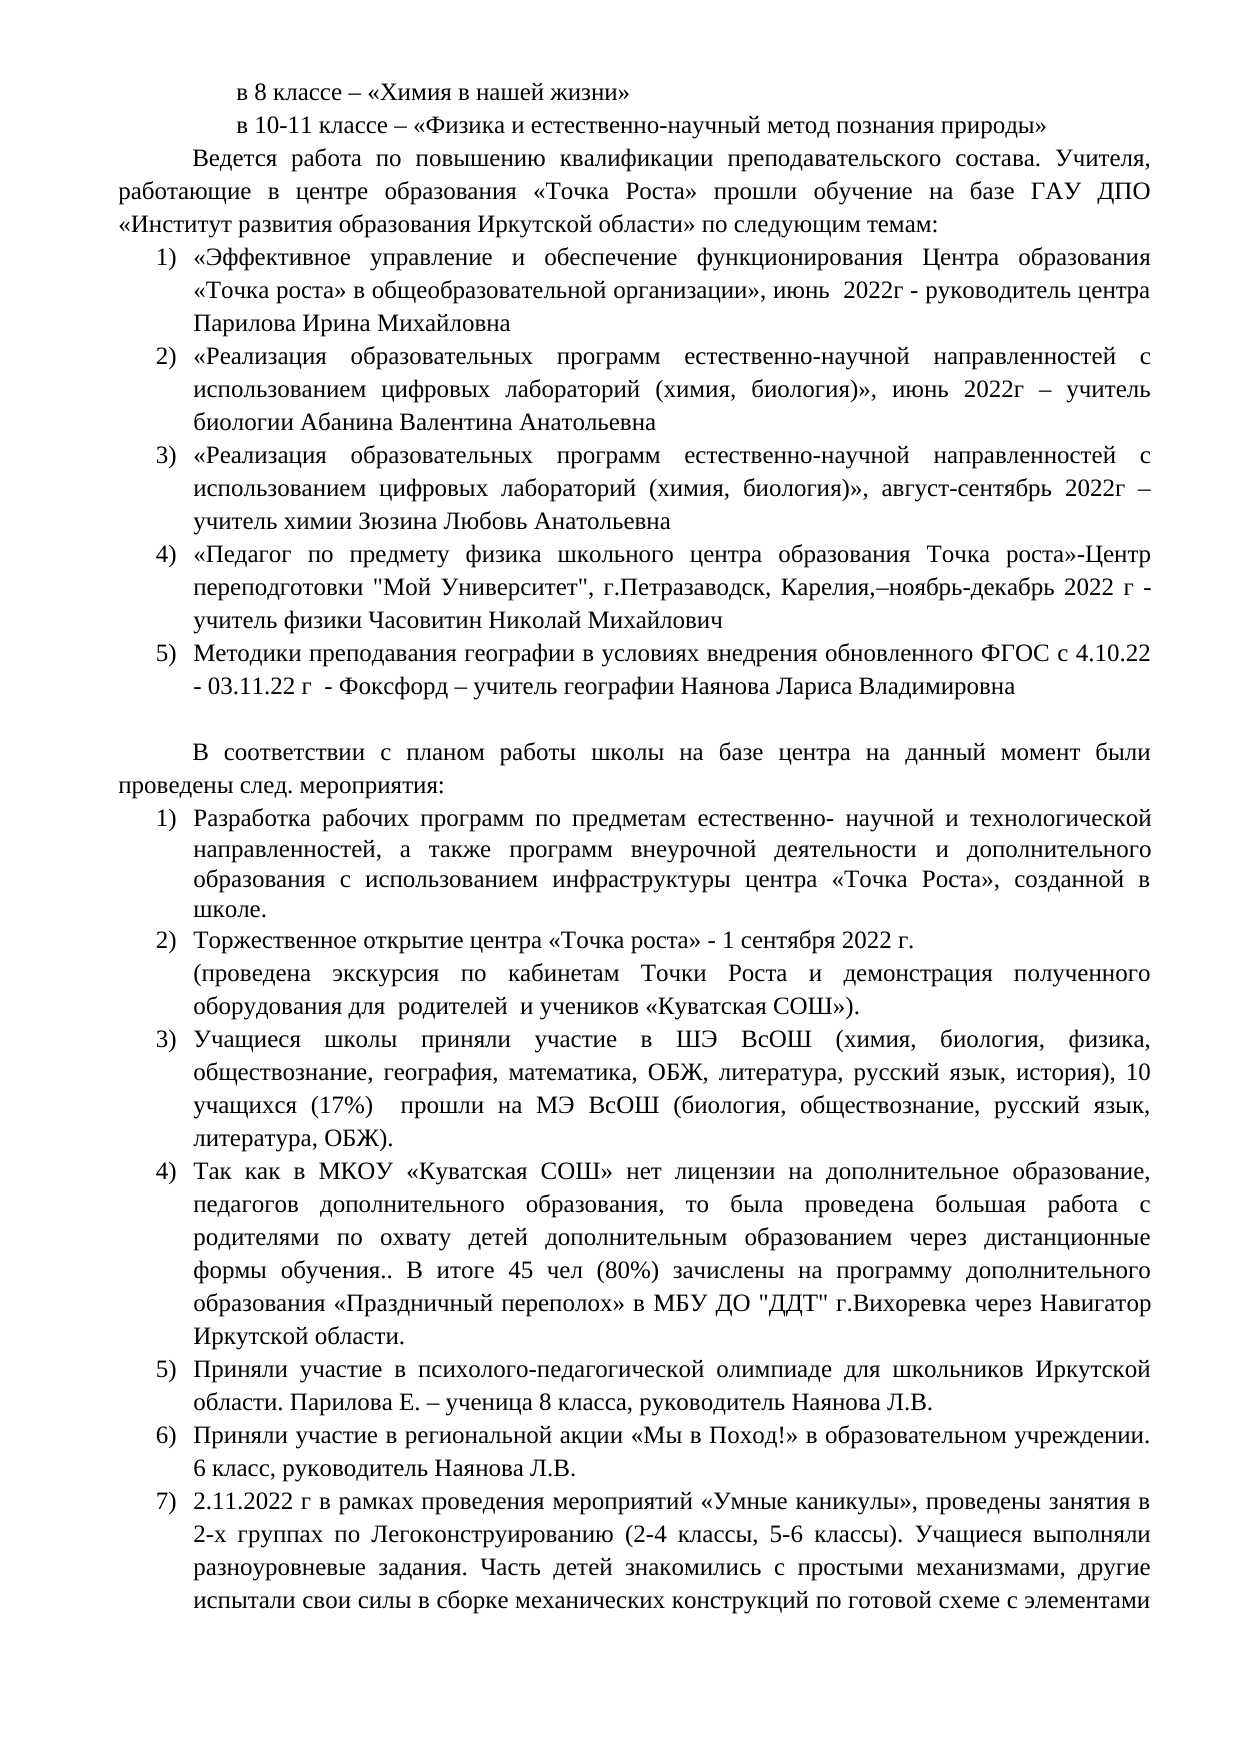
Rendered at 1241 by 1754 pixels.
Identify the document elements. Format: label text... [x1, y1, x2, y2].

list «Педагог по предмету физика школьного центра образования Точка роста»-Центр переподготовки "Мой Университет", г.Петразаводск, Карелия,–ноябрь-декабрь 2022 г - учитель физики Часовитин Николай Михайлович [156, 539, 1152, 634]
list (проведена экскурсия по кабинетам Точки Роста и демонстрация полученного оборудования для родителей и учеников «Куватская СОШ»). [193, 958, 1152, 1020]
list Учащиеся школы приняли участие в ШЭ ВсОШ (химия, биология, физика, обществознание, география, математика, ОБЖ, литература, русский язык, история), 10 учащихся (17%) прошли на МЭ ВсОШ (биология, обществознание, русский язык, литература, ОБЖ). [156, 1024, 1152, 1152]
text Ведется работа по повышению квалификации преподавательского состава. Учителя, работающие в центре образования «Точка Роста» прошли обучение на базе ГАУ ДПО «Институт развития образования Иркутской области» по следующим темам: [118, 143, 1152, 238]
list Приняли участие в региональной акции «Мы в Поход!» в образовательном учреждении. 6 класс, руководитель Наянова Л.В. [156, 1420, 1152, 1482]
list «Эффективное управление и обеспечение функционирования Центра образования «Точка роста» в общеобразовательной организации», июнь 2022г - руководитель центра Парилова Ирина Михайловна [156, 242, 1152, 337]
text В соответствии с планом работы школы на базе центра на данный момент были проведены след. мероприятия: [118, 737, 1152, 799]
list в 10-11 классе – «Физика и естественно-научный метод познания природы» [236, 110, 1152, 138]
list Приняли участие в психолого-педагогической олимпиаде для школьников Иркутской области. Парилова Е. – ученица 8 класса, руководитель Наянова Л.В. [156, 1354, 1152, 1416]
list Торжественное открытие центра «Точка роста» - 1 сентября 2022 г. [156, 925, 1152, 954]
list в 8 классе – «Химия в нашей жизни» [236, 77, 1152, 106]
list «Реализация образовательных программ естественно-научной направленностей с использованием цифровых лабораторий (химия, биология)», август-сентябрь 2022г – учитель химии Зюзина Любовь Анатольевна [156, 440, 1152, 535]
list Разработка рабочих программ по предметам естественно- научной и технологической направленностей, а также программ внеурочной деятельности и дополнительного образования с использованием инфраструктуры центра «Точка Роста», созданной в школе. [156, 803, 1152, 923]
list Так как в МКОУ «Куватская СОШ» нет лицензии на дополнительное образование, педагогов дополнительного образования, то была проведена большая работа с родителями по охвату детей дополнительным образованием через дистанционные формы обучения.. В итоге 45 чел (80%) зачислены на программу дополнительного образования «Праздничный переполох» в МБУ ДО "ДДТ" г.Вихоревка через Навигатор Иркутской области. [156, 1156, 1152, 1350]
list «Реализация образовательных программ естественно-научной направленностей с использованием цифровых лабораторий (химия, биология)», июнь 2022г – учитель биологии Абанина Валентина Анатольевна [156, 341, 1152, 436]
list Методики преподавания географии в условиях внедрения обновленного ФГОС с 4.10.22 - 03.11.22 г - Фоксфорд – учитель географии Наянова Лариса Владимировна [156, 638, 1152, 700]
